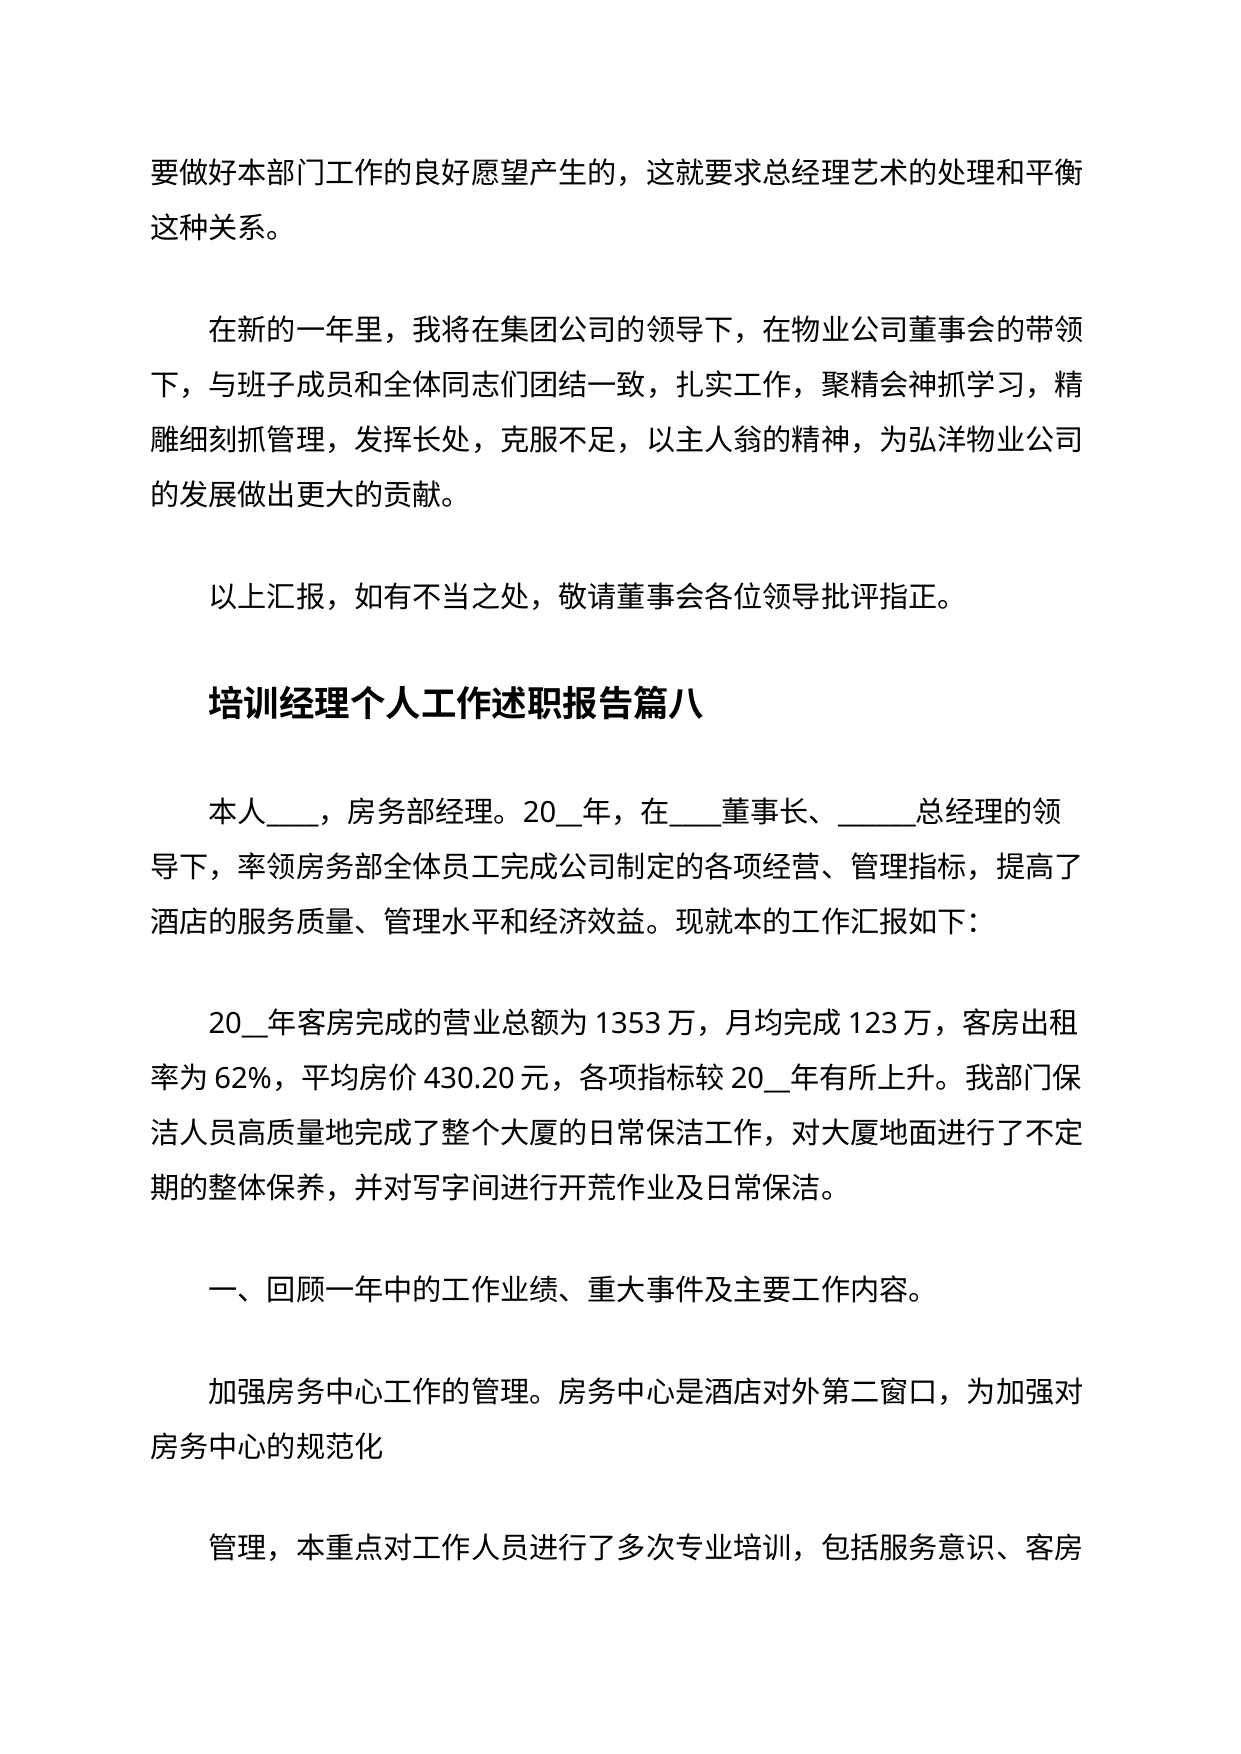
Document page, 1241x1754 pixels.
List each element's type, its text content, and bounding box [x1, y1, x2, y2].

text 一、回顾一年中的工作业绩、重大事件及主要工作内容。 [150, 1267, 1090, 1309]
text 在新的一年里，我将在集团公司的领导下，在物业公司董事会的带领下，与班子成员和全体同志们团结一致，扎实工作，聚精会神抓学习，精雕细刻抓管理，发挥长处，克服不足，以主人翁的精神，为弘洋物业公司的发展做出更大的贡献。 [150, 307, 1090, 514]
text 20__年客房完成的营业总额为1353万，月均完成123万，客房出租率为62%，平均房价430.20元，各项指标较20__年有所上升。我部门保洁人员高质量地完成了整个大厦的日常保洁工作，对大厦地面进行了不定期的整体保养，并对写字间进行开荒作业及日常保洁。 [150, 1000, 1090, 1207]
text 加强房务中心工作的管理。房务中心是酒店对外第二窗口，为加强对房务中心的规范化 [150, 1368, 1090, 1466]
text 本人____，房务部经理。20__年，在____董事长、______总经理的领导下，率领房务部全体员工完成公司制定的各项经营、管理指标，提高了酒店的服务质量、管理水平和经济效益。现就本的工作汇报如下： [150, 788, 1090, 941]
text 以上汇报，如有不当之处，敬请董事会各位领导批评指正。 [150, 573, 1090, 615]
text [150, 1525, 1090, 1567]
text 培训经理个人工作述职报告篇八 [150, 675, 1090, 726]
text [150, 150, 1090, 247]
